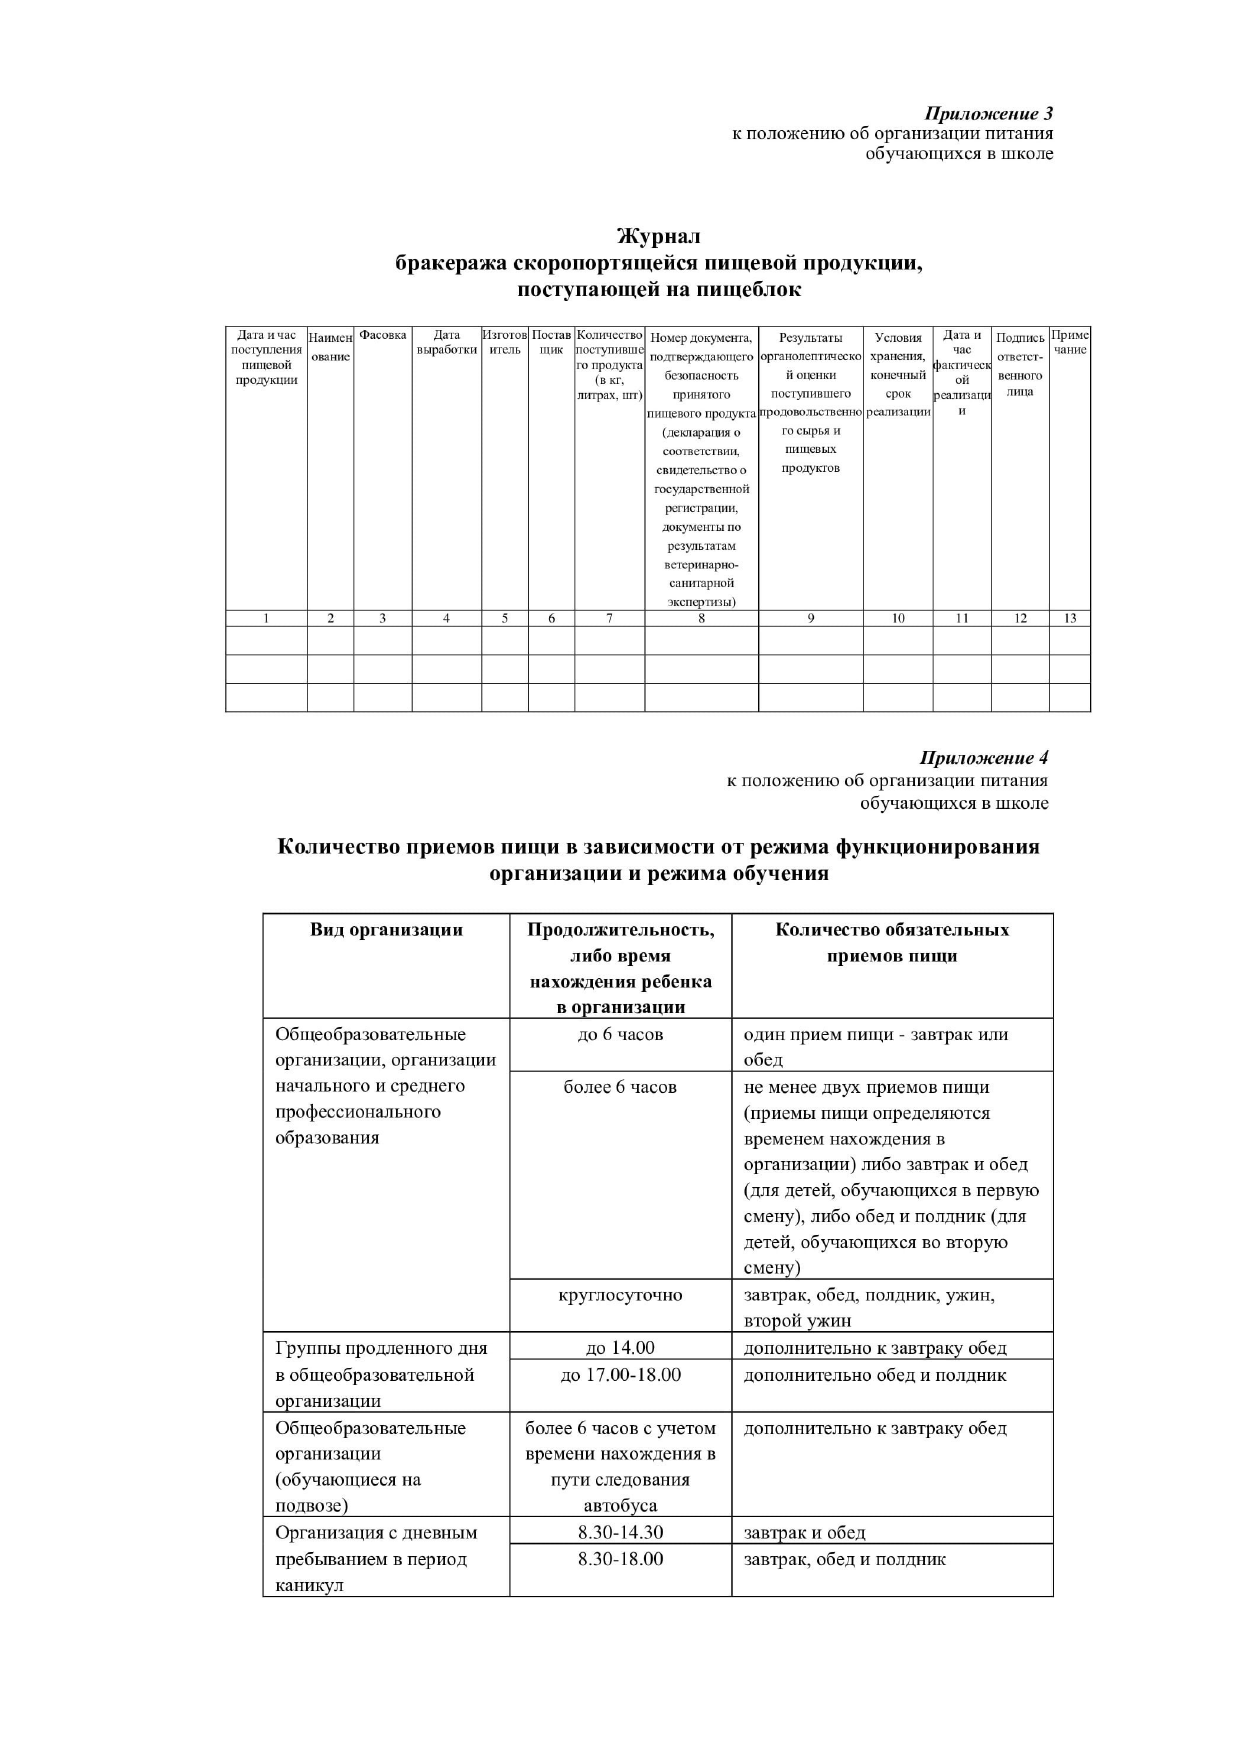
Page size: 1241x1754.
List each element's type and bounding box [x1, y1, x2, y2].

picture [147, 88, 1123, 1615]
